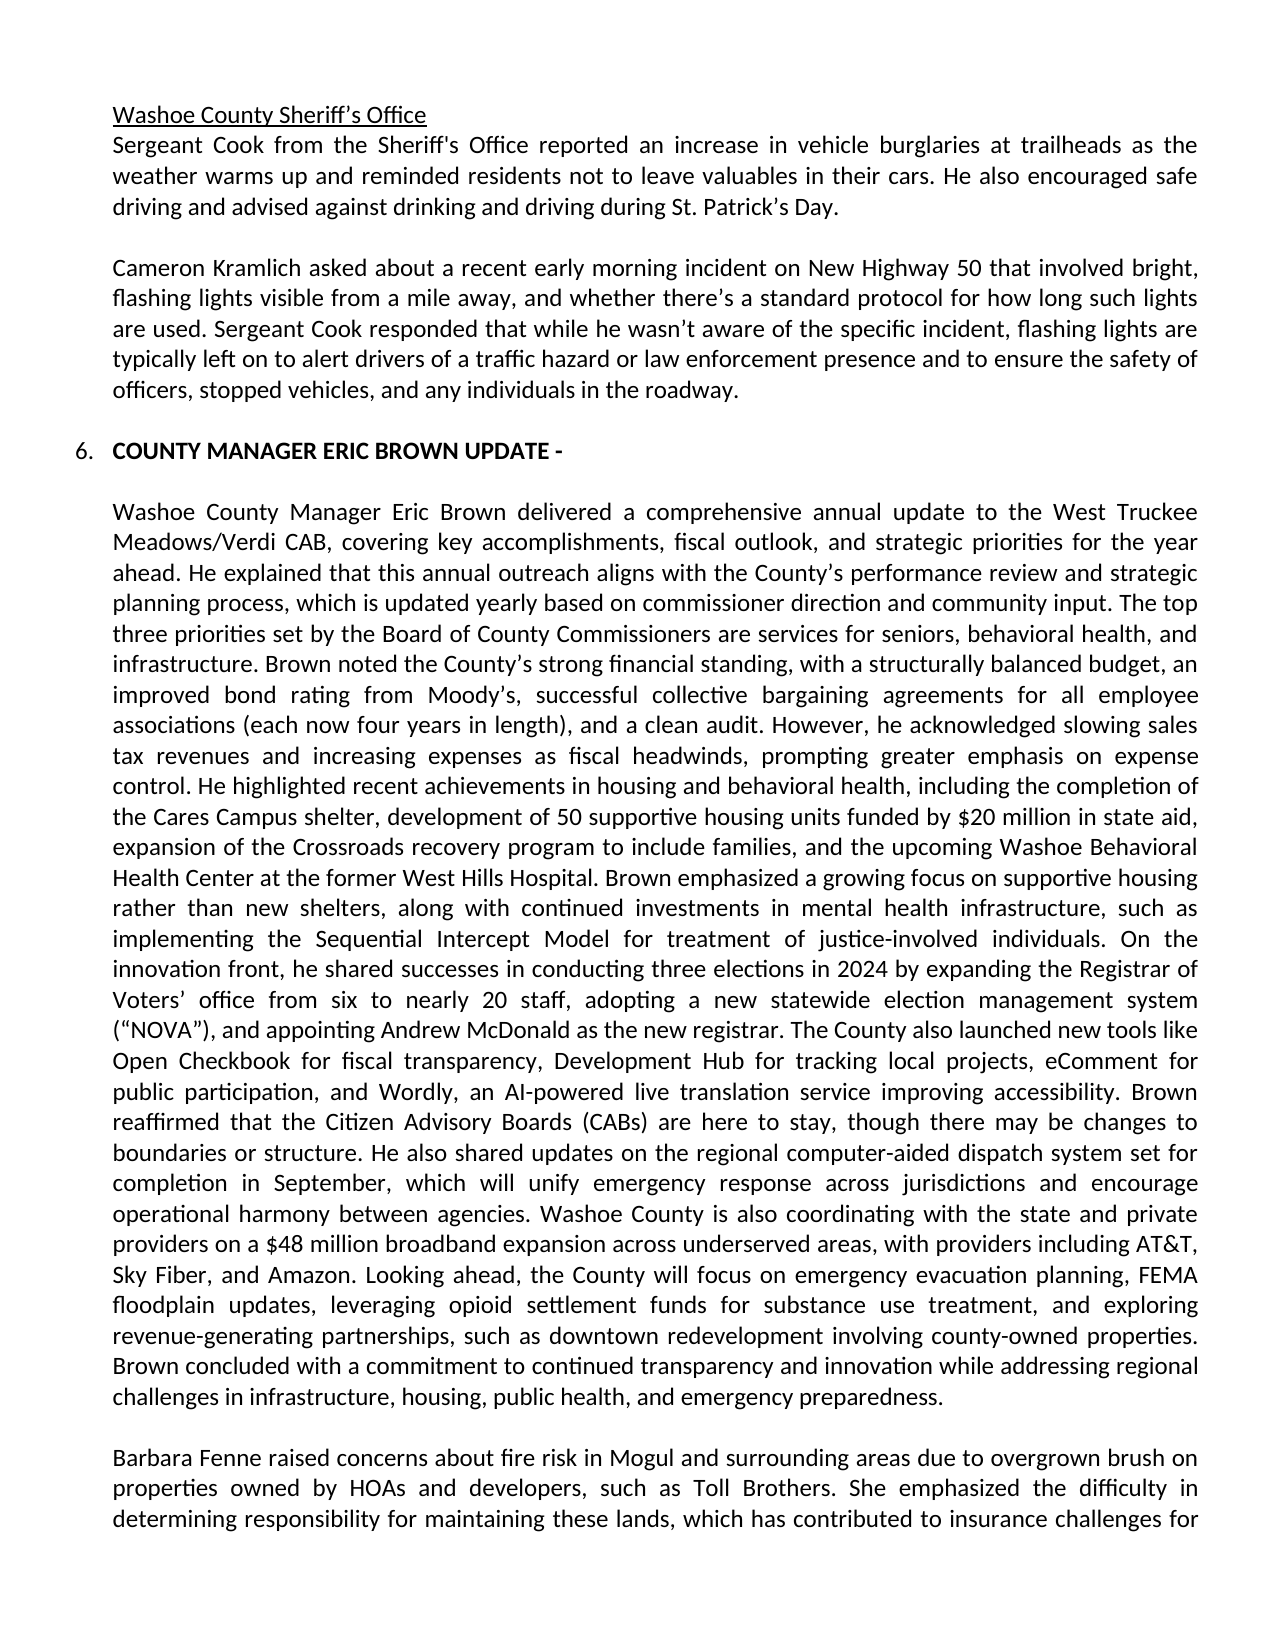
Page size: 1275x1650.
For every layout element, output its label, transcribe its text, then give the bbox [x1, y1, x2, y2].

text Washoe County Manager Eric Brown delivered a comprehensive annual update to the West Truckee Meadows/Verdi CAB, covering key accomplishments, fiscal outlook, and strategic priorities for the year ahead. He explained that this annual outreach aligns with the County’s performance review and strategic planning process, which is updated yearly based on commissioner direction and community input. The top three priorities set by the Board of County Commissioners are services for seniors, behavioral health, and infrastructure. Brown noted the County’s strong financial standing, with a structurally balanced budget, an improved bond rating from Moody’s, successful collective bargaining agreements for all employee associations (each now four years in length), and a clean audit. However, he acknowledged slowing sales tax revenues and increasing expenses as fiscal headwinds, prompting greater emphasis on expense control. He highlighted recent achievements in housing and behavioral health, including the completion of the Cares Campus shelter, development of 50 supportive housing units funded by $20 million in state aid, expansion of the Crossroads recovery program to include families, and the upcoming Washoe Behavioral Health Center at the former West Hills Hospital. Brown emphasized a growing focus on supportive housing rather than new shelters, along with continued investments in mental health infrastructure, such as implementing the Sequential Intercept Model for treatment of justice-involved individuals. On the innovation front, he shared successes in conducting three elections in 2024 by expanding the Registrar of Voters’ office from six to nearly 20 staff, adopting a new statewide election management system (“NOVA”), and appointing Andrew McDonald as the new registrar. The County also launched new tools like Open Checkbook for fiscal transparency, Development Hub for tracking local projects, eComment for public participation, and Wordly, an AI-powered live translation service improving accessibility. Brown reaffirmed that the Citizen Advisory Boards (CABs) are here to stay, though there may be changes to boundaries or structure. He also shared updates on the regional computer-aided dispatch system set for completion in September, which will unify emergency response across jurisdictions and encourage operational harmony between agencies. Washoe County is also coordinating with the state and private providers on a $48 million broadband expansion across underserved areas, with providers including AT&T, Sky Fiber, and Amazon. Looking ahead, the County will focus on emergency evacuation planning, FEMA floodplain updates, leveraging opioid settlement funds for substance use treatment, and exploring revenue-generating partnerships, such as downtown redevelopment involving county-owned properties. Brown concluded with a commitment to continued transparency and innovation while addressing regional challenges in infrastructure, housing, public health, and emergency preparedness. [112, 496, 1200, 1411]
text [112, 1442, 1200, 1533]
text Washoe County Sheriff’s Office [112, 99, 1200, 129]
text Cameron Kramlich asked about a recent early morning incident on New Highway 50 that involved bright, flashing lights visible from a mile away, and whether there’s a standard protocol for how long such lights are used. Sergeant Cook responded that while he wasn’t aware of the specific incident, flashing lights are typically left on to alert drivers of a traffic hazard or law enforcement presence and to ensure the safety of officers, stopped vehicles, and any individuals in the roadway. [112, 252, 1200, 404]
list COUNTY MANAGER ERIC BROWN UPDATE - [75, 435, 1200, 465]
text Sergeant Cook from the Sheriff's Office reported an increase in vehicle burglaries at trailheads as the weather warms up and reminded residents not to leave valuables in their cars. He also encouraged safe driving and advised against drinking and driving during St. Patrick’s Day. [112, 129, 1200, 221]
